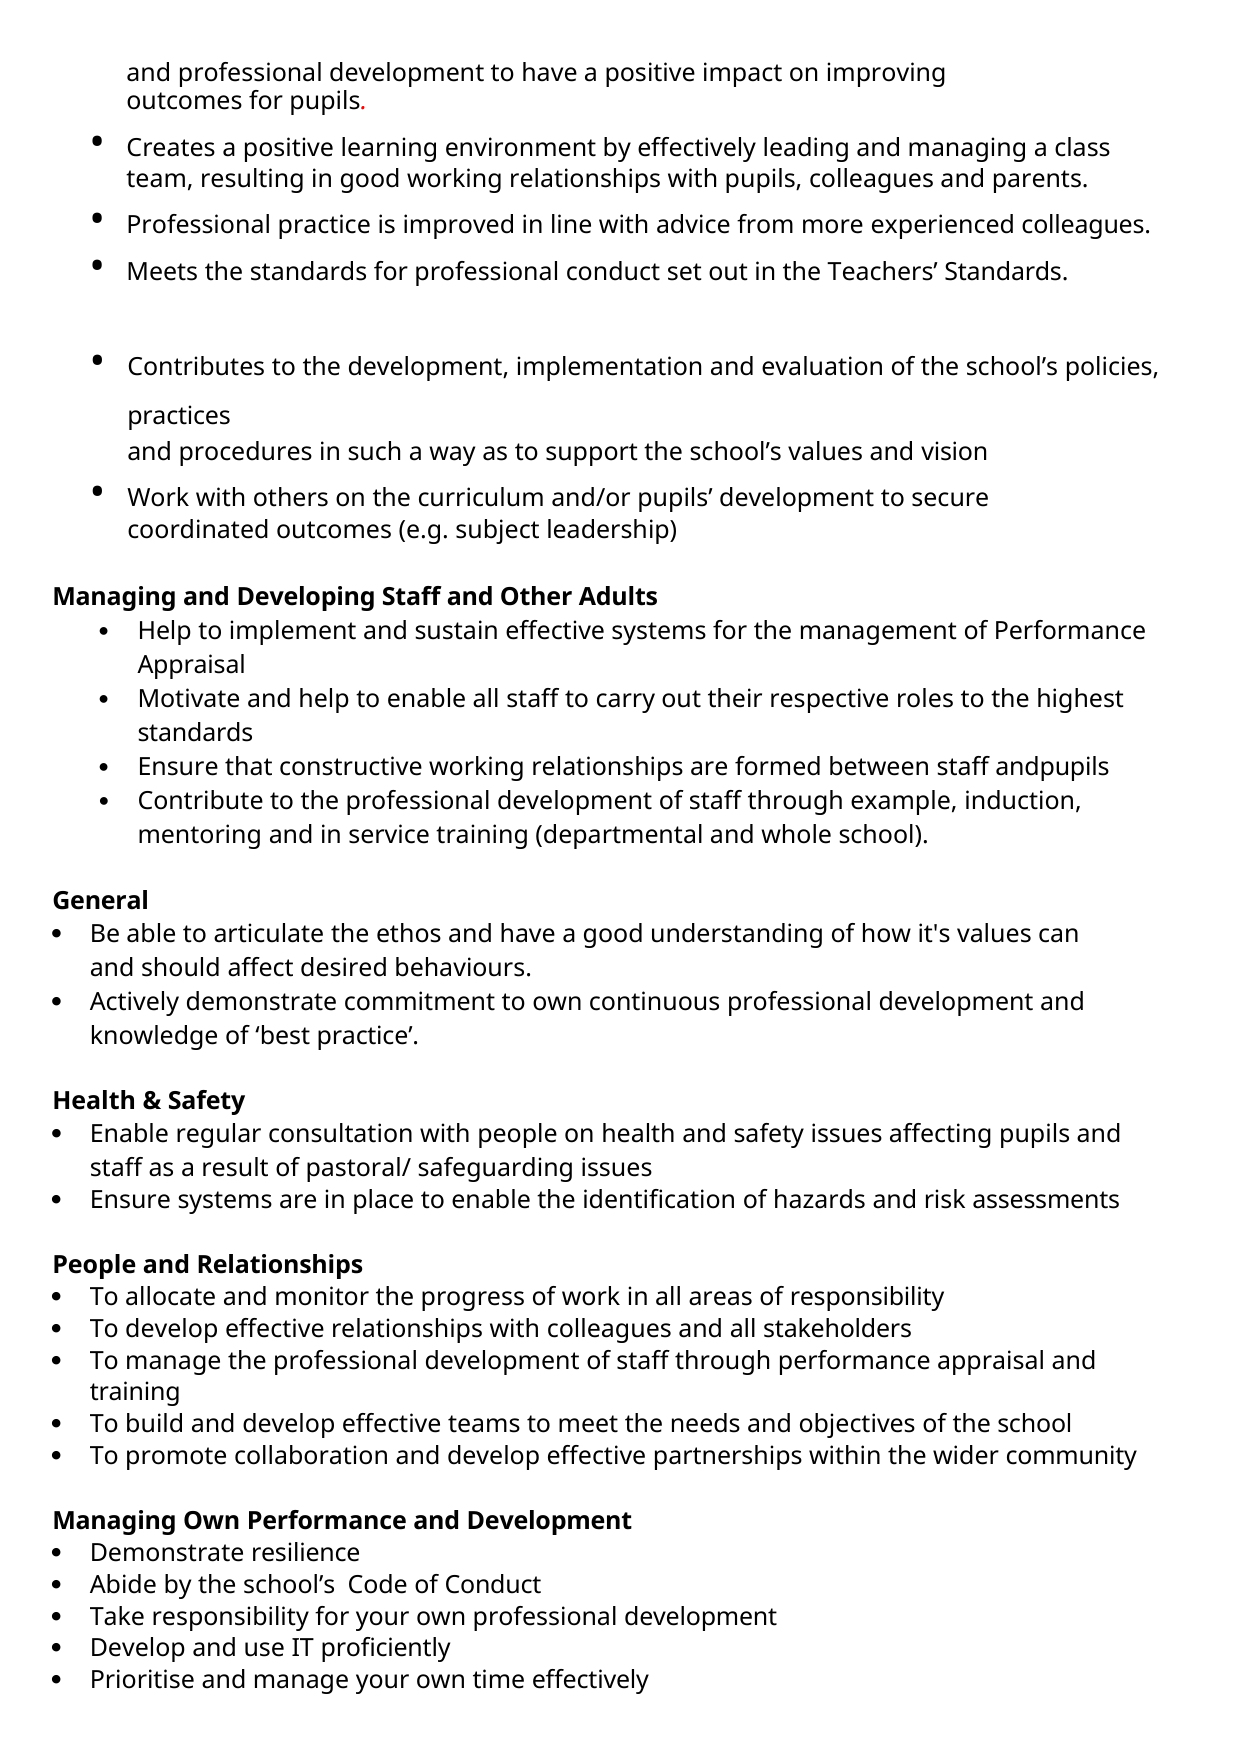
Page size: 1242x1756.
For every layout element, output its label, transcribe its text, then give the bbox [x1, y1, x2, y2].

list Motivate and help to enable all staff to carry out their respective roles to the highest standards [99, 680, 1179, 748]
list To build and develop effective teams to meet the needs and objectives of the school [52, 1407, 1179, 1439]
list Abide by the school’s Code of Conduct [52, 1568, 1179, 1599]
list Actively demonstrate commitment to own continuous professional development and knowledge of ‘best practice’. [52, 983, 1141, 1052]
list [89, 58, 1065, 117]
text Managing and Developing Staff and Other Adults [52, 578, 1179, 612]
text General [52, 885, 1179, 915]
list To manage the professional development of staff through performance appraisal and training [52, 1344, 1179, 1407]
list Professional practice is improved in line with advice from more experienced colleagues. [89, 195, 1179, 244]
list Creates a positive learning environment by effectively leading and managing a class team, resulting in good working relationships with pupils, colleagues and parents. [89, 117, 1119, 195]
list To develop effective relationships with colleagues and all stakeholders [52, 1312, 1179, 1343]
list Be able to articulate the ethos and have a good understanding of how it's values can and should affect desired behaviours. [52, 915, 1116, 983]
text Health & Safety [52, 1085, 1179, 1115]
list Ensure that constructive working relationships are formed between staff andpupils [99, 748, 1179, 783]
list Enable regular consultation with people on health and safety issues affecting pupils and staff as a result of pastoral/ safeguarding issues [52, 1115, 1154, 1183]
list Ensure systems are in place to enable the identification of hazards and risk assessments [52, 1183, 1179, 1215]
list Take responsibility for your own professional development [52, 1599, 1179, 1631]
text People and Relationships [52, 1249, 1179, 1280]
list To promote collaboration and develop effective partnerships within the wider community [52, 1439, 1179, 1471]
list Prioritise and manage your own time effectively [52, 1663, 1179, 1695]
list Develop and use IT proficiently [52, 1631, 1179, 1663]
list Contribute to the professional development of staff through example, induction, mentoring and in service training (departmental and whole school). [100, 783, 1125, 851]
list Contributes to the development, implementation and evaluation of the school’s policies, practices [89, 336, 1179, 434]
text and procedures in such a way as to support the school’s values and vision [127, 434, 1179, 468]
list Help to implement and sustain effective systems for the management of Performance Appraisal [99, 612, 1179, 680]
list To allocate and monitor the progress of work in all areas of responsibility [52, 1280, 1179, 1312]
list Meets the standards for professional conduct set out in the Teachers’ Standards. [89, 244, 1179, 290]
text Managing Own Performance and Development [52, 1506, 1179, 1536]
list Demonstrate resilience [52, 1536, 1179, 1568]
list Work with others on the curriculum and/or pupils’ development to secure coordinated outcomes (e.g. subject leadership) [89, 468, 1105, 546]
